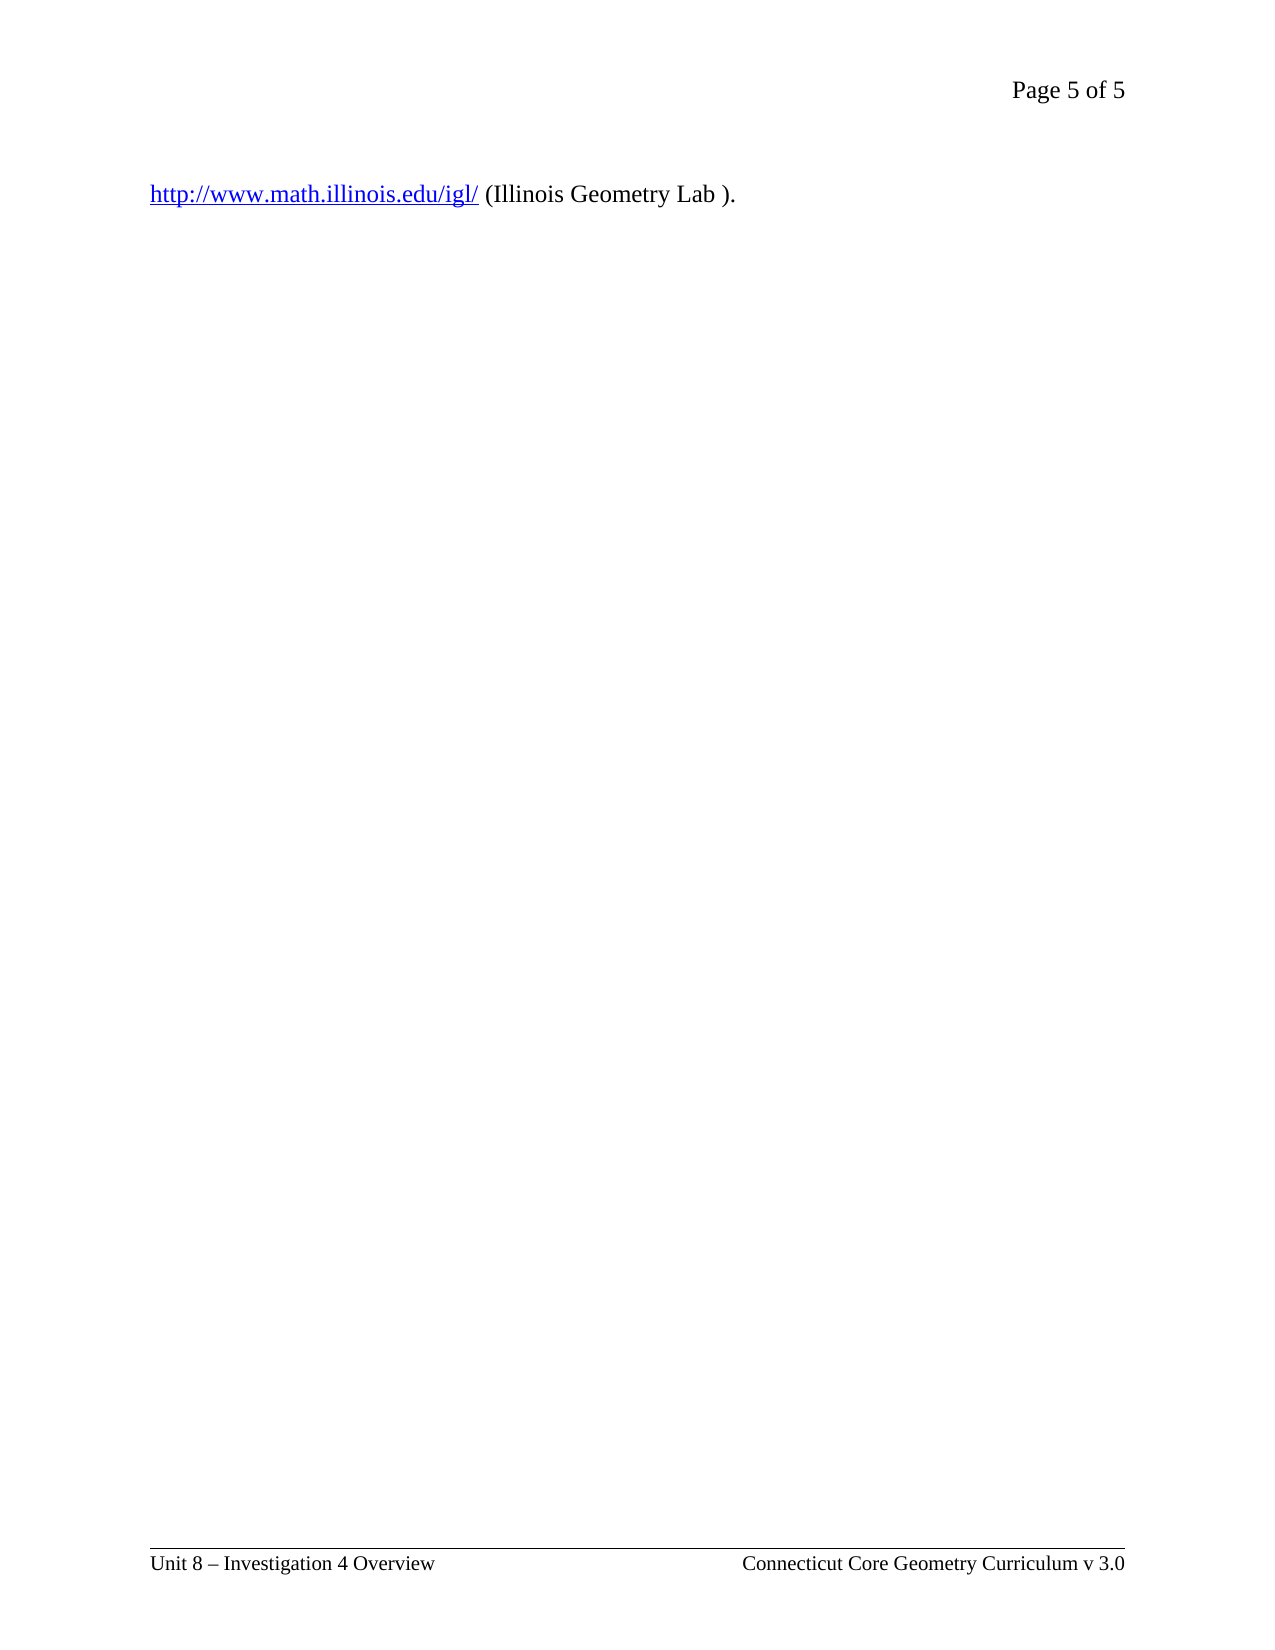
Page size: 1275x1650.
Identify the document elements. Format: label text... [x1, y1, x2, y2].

text http://www.math.illinois.edu/igl/ (Illinois Geometry Lab ). [150, 179, 1125, 207]
